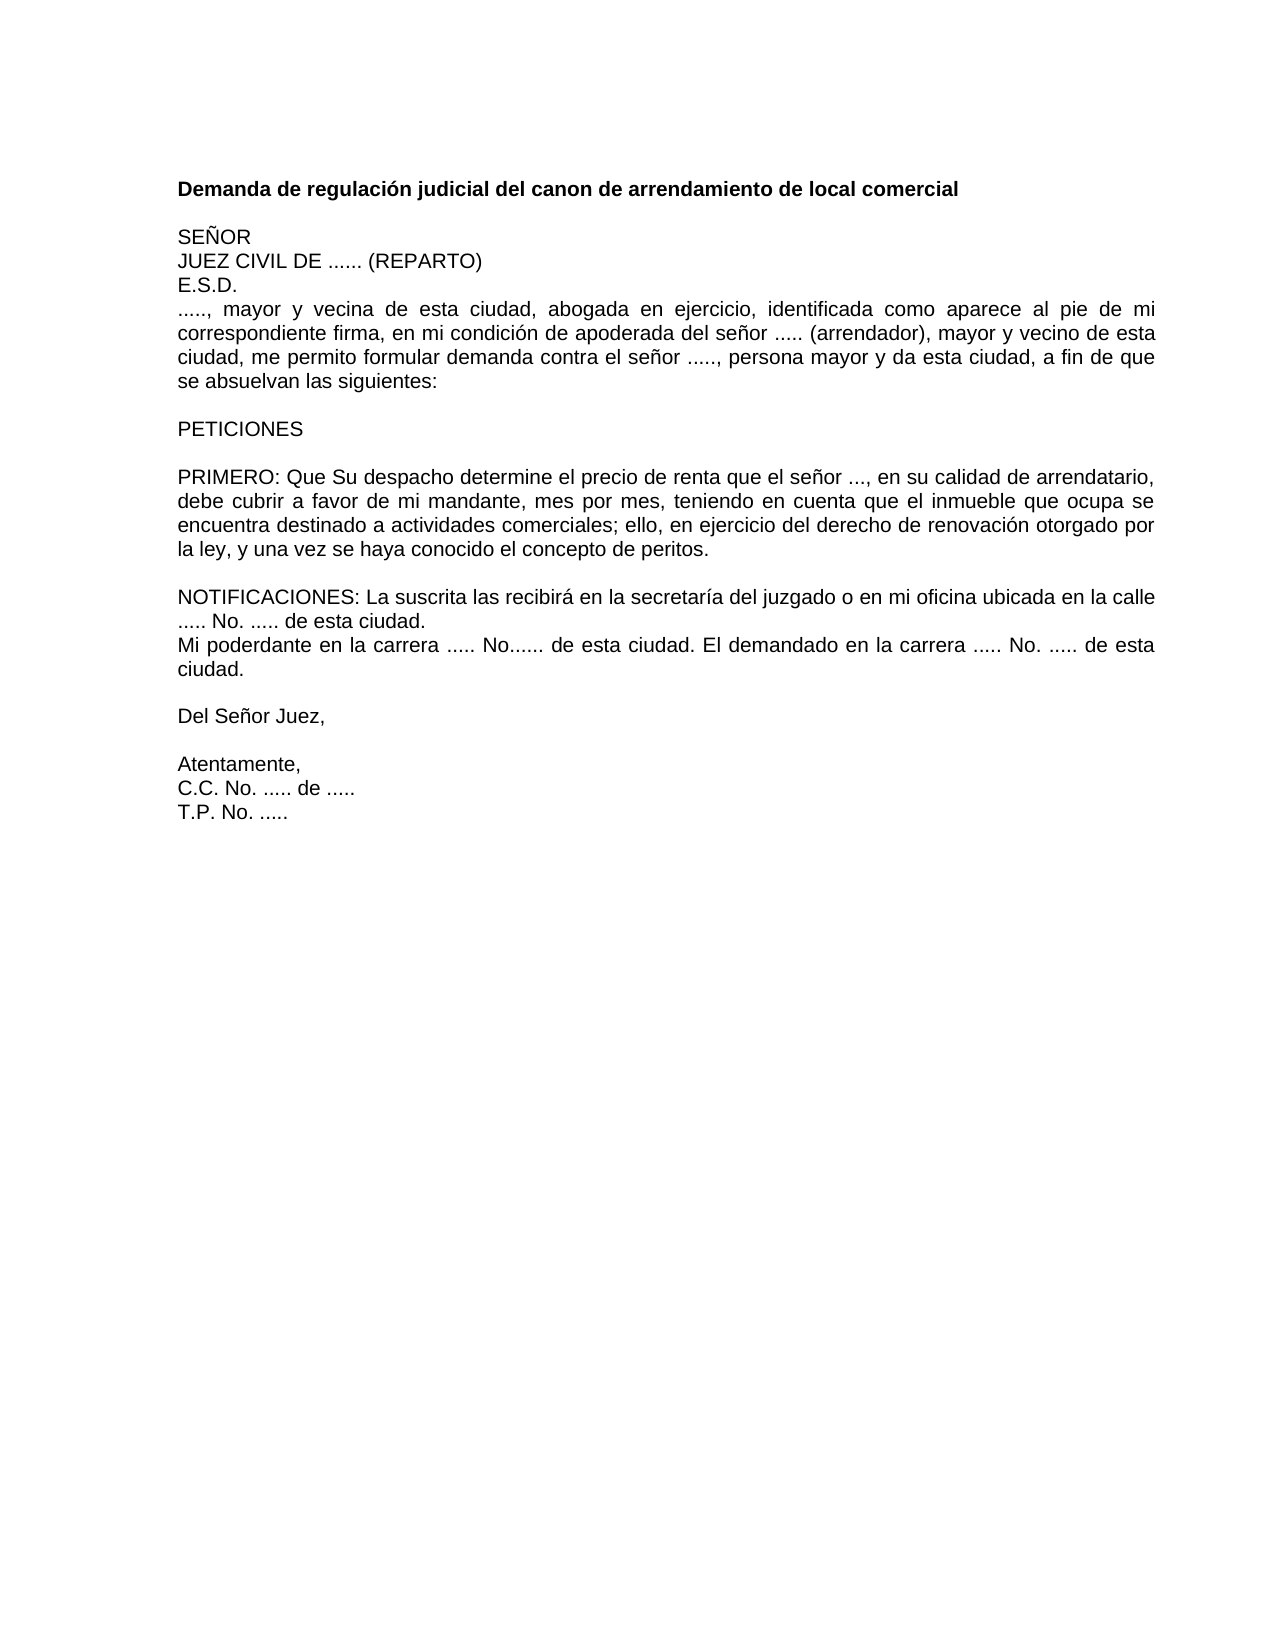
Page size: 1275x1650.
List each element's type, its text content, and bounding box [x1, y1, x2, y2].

text JUEZ CIVIL DE ...... (REPARTO) [177, 249, 1157, 273]
text E.S.D. [177, 273, 1157, 297]
text Mi poderdante en la carrera ..... No...... de esta ciudad. El demandado en la carrera ..... No. ..... de esta ciudad. [177, 632, 1157, 680]
text PRIMERO: Que Su despacho determine el precio de renta que el señor ..., en su calidad de arrendatario, debe cubrir a favor de mi mandante, mes por mes, teniendo en cuenta que el inmueble que ocupa se encuentra destinado a actividades comerciales; ello, en ejercicio del derecho de renovación otorgado por la ley, y una vez se haya conocido el concepto de peritos. [177, 465, 1157, 561]
text Atentamente, [177, 752, 1157, 776]
text ....., mayor y vecina de esta ciudad, abogada en ejercicio, identificada como aparece al pie de mi correspondiente firma, en mi condición de apoderada del señor ..... (arrendador), mayor y vecino de esta ciudad, me permito formular demanda contra el señor ....., persona mayor y da esta ciudad, a fin de que se absuelvan las siguientes: [177, 297, 1157, 393]
text T.P. No. ..... [177, 800, 1157, 824]
text C.C. No. ..... de ..... [177, 776, 1157, 800]
text Del Señor Juez, [177, 704, 1157, 728]
text NOTIFICACIONES: La suscrita las recibirá en la secretaría del juzgado o en mi oficina ubicada en la calle ..... No. ..... de esta ciudad. [177, 584, 1157, 632]
text SEÑOR [177, 225, 1157, 249]
text PETICIONES [177, 417, 1157, 441]
text Demanda de regulación judicial del canon de arrendamiento de local comercial [177, 177, 1157, 201]
